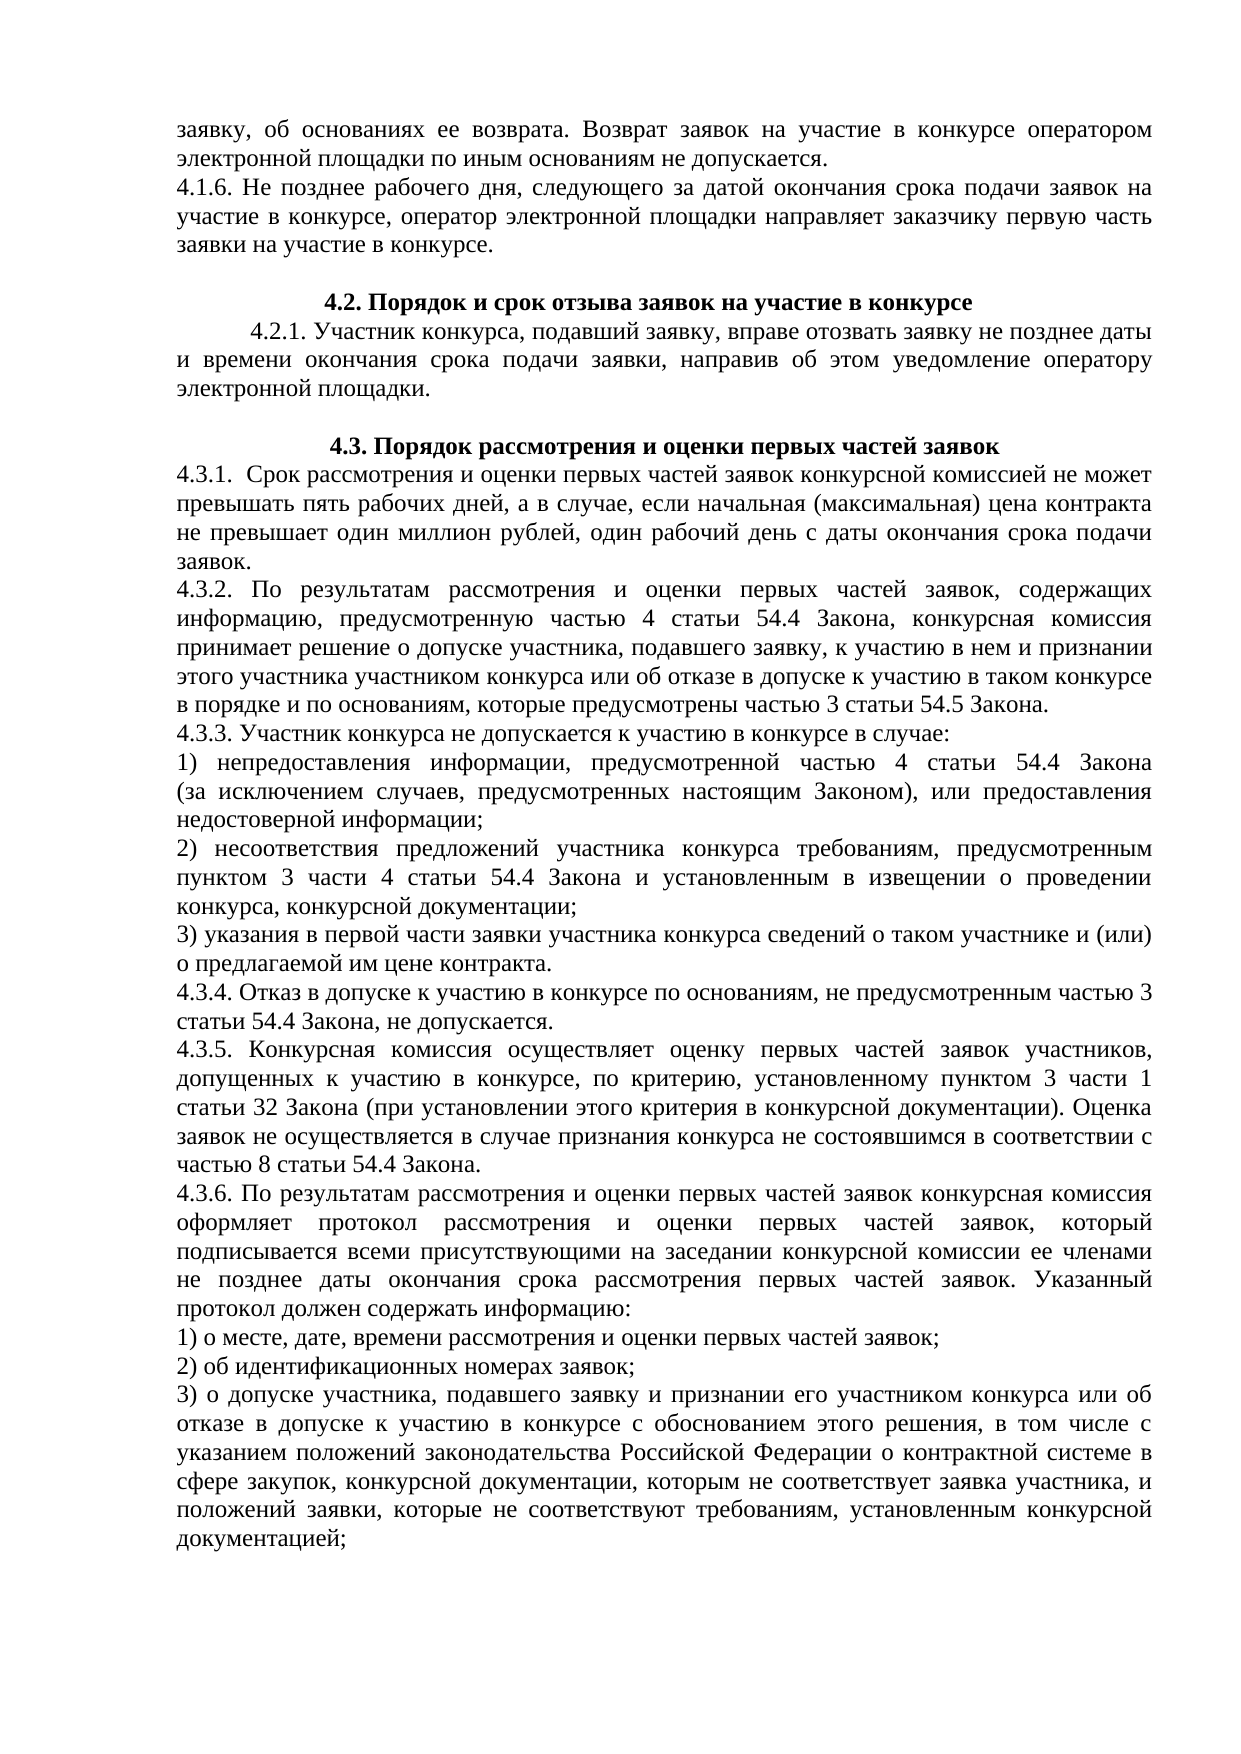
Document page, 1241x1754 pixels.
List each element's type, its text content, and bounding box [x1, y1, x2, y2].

text 2) об идентификационных номерах заявок; [176, 1351, 1153, 1379]
text 4.3.2. По результатам рассмотрения и оценки первых частей заявок, содержащих информацию, предусмотренную частью 4 статьи 54.4 Закона, конкурсная комиссия принимает решение о допуске участника, подавшего заявку, к участию в нем и признании этого участника участником конкурса или об отказе в допуске к участию в таком конкурсе в порядке и по основаниям, которые предусмотрены частью 3 статьи 54.5 Закона. [176, 574, 1153, 718]
text 4.3.4. Отказ в допуске к участию в конкурсе по основаниям, не предусмотренным частью 3 статьи 54.4 Закона, не допускается. [176, 977, 1153, 1034]
text 1) о месте, дате, времени рассмотрения и оценки первых частей заявок; [176, 1322, 1153, 1351]
text 2) несоответствия предложений участника конкурса требованиям, предусмотренным пунктом 3 части 4 статьи 54.4 Закона и установленным в извещении о проведении конкурса, конкурсной документации; [176, 833, 1153, 919]
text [176, 114, 1153, 172]
text 1) непредоставления информации, предусмотренной частью 4 статьи 54.4 Закона (за исключением случаев, предусмотренных настоящим Законом), или предоставления недостоверной информации; [176, 747, 1153, 833]
text 4.2.1. Участник конкурса, подавший заявку, вправе отозвать заявку не позднее даты и времени окончания срока подачи заявки, направив об этом уведомление оператору электронной площадки. [176, 316, 1153, 402]
text 3) о допуске участника, подавшего заявку и признании его участником конкурса или об отказе в допуске к участию в конкурсе с обоснованием этого решения, в том числе с указанием положений законодательства Российской Федерации о контрактной системе в сфере закупок, конкурсной документации, которым не соответствует заявка участника, и положений заявки, которые не соответствуют требованиям, установленным конкурсной документацией; [176, 1379, 1153, 1552]
text 4.3.1. Срок рассмотрения и оценки первых частей заявок конкурсной комиссией не может превышать пять рабочих дней, а в случае, если начальная (максимальная) цена контракта не превышает один миллион рублей, один рабочий день с даты окончания срока подачи заявок. [176, 459, 1153, 574]
text 4.3.6. По результатам рассмотрения и оценки первых частей заявок конкурсная комиссия оформляет протокол рассмотрения и оценки первых частей заявок, который подписывается всеми присутствующими на заседании конкурсной комиссии ее членами не позднее даты окончания срока рассмотрения первых частей заявок. Указанный протокол должен содержать информацию: [176, 1178, 1153, 1322]
text 3) указания в первой части заявки участника конкурса сведений о таком участнике и (или) о предлагаемой им цене контракта. [176, 919, 1153, 977]
text 4.3.5. Конкурсная комиссия осуществляет оценку первых частей заявок участников, допущенных к участию в конкурсе, по критерию, установленному пунктом 3 части 1 статьи 32 Закона (при установлении этого критерия в конкурсной документации). Оценка заявок не осуществляется в случае признания конкурса не состоявшимся в соответствии с частью 8 статьи 54.4 Закона. [176, 1034, 1153, 1178]
text 4.1.6. Не позднее рабочего дня, следующего за датой окончания срока подачи заявок на участие в конкурсе, оператор электронной площадки направляет заказчику первую часть заявки на участие в конкурсе. [176, 172, 1153, 258]
text 4.3.3. Участник конкурса не допускается к участию в конкурсе в случае: [176, 718, 1153, 747]
text 4.2. Порядок и срок отзыва заявок на участие в конкурсе [250, 287, 1153, 316]
text 4.3. Порядок рассмотрения и оценки первых частей заявок [176, 431, 1153, 459]
